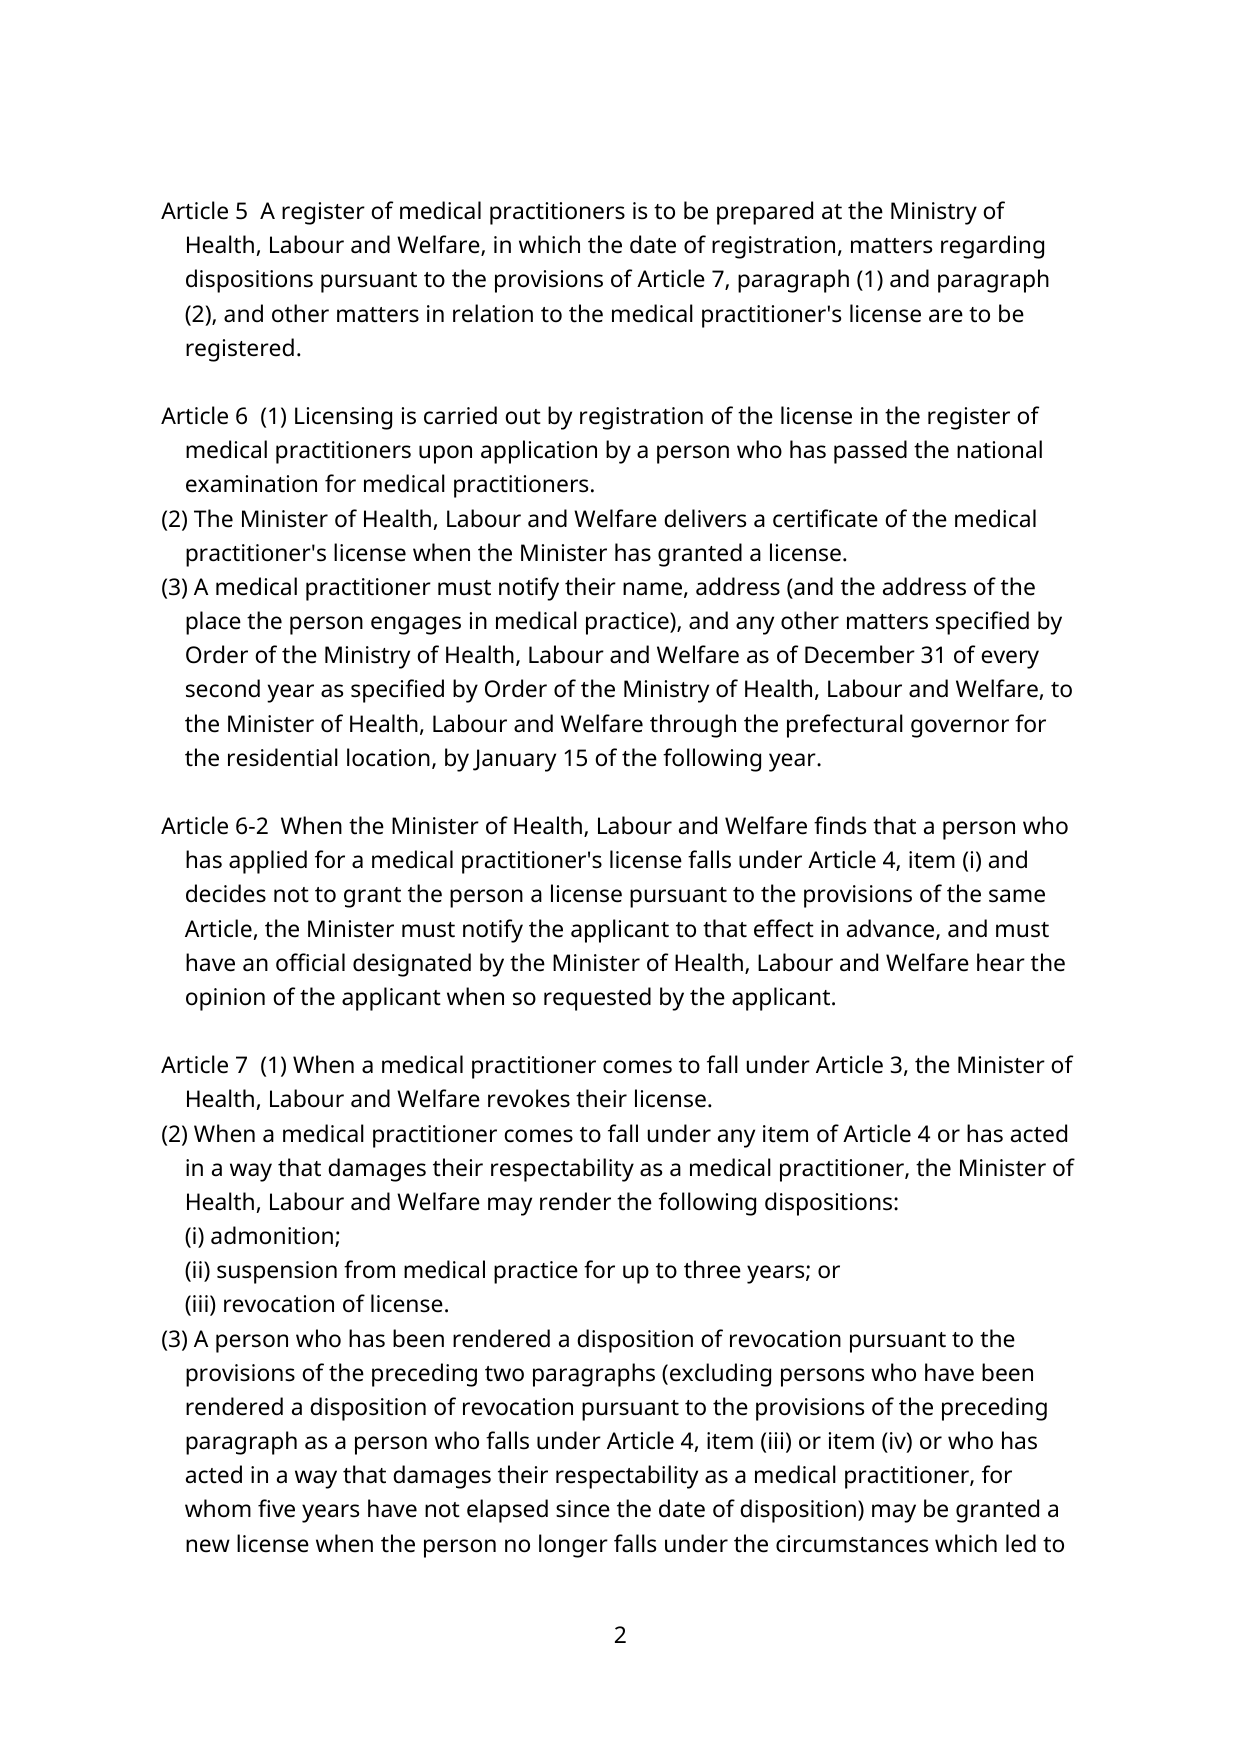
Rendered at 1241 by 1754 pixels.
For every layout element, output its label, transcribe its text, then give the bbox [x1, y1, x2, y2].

text (2) When a medical practitioner comes to fall under any item of Article 4 or has acted in a way that damages their respectability as a medical practitioner, the Minister of Health, Labour and Welfare may render the following dispositions: [161, 1116, 1079, 1219]
text Article 6 (1) Licensing is carried out by registration of the license in the register of medical practitioners upon application by a person who has passed the national examination for medical practitioners. [161, 399, 1079, 501]
text (2) The Minister of Health, Labour and Welfare delivers a certificate of the medical practitioner's license when the Minister has granted a license. [161, 501, 1079, 569]
text (i) admonition; [184, 1219, 1079, 1253]
text (iii) revocation of license. [184, 1287, 1079, 1321]
text (ii) suspension from medical practice for up to three years; or [184, 1253, 1079, 1287]
text (3) A medical practitioner must notify their name, address (and the address of the place the person engages in medical practice), and any other matters specified by Order of the Ministry of Health, Labour and Welfare as of December 31 of every second year as specified by Order of the Ministry of Health, Labour and Welfare, to the Minister of Health, Labour and Welfare through the prefectural governor for the residential location, by January 15 of the following year. [161, 569, 1079, 774]
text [161, 1321, 1079, 1560]
text Article 5 A register of medical practitioners is to be prepared at the Ministry of Health, Labour and Welfare, in which the date of registration, matters regarding dispositions pursuant to the provisions of Article 7, paragraph (1) and paragraph (2), and other matters in relation to the medical practitioner's license are to be registered. [161, 194, 1079, 364]
text Article 6-2 When the Minister of Health, Labour and Welfare finds that a person who has applied for a medical practitioner's license falls under Article 4, item (i) and decides not to grant the person a license pursuant to the provisions of the same Article, the Minister must notify the applicant to that effect in advance, and must have an official designated by the Minister of Health, Labour and Welfare hear the opinion of the applicant when so requested by the applicant. [161, 809, 1079, 1014]
text Article 7 (1) When a medical practitioner comes to fall under Article 3, the Minister of Health, Labour and Welfare revokes their license. [161, 1048, 1079, 1116]
